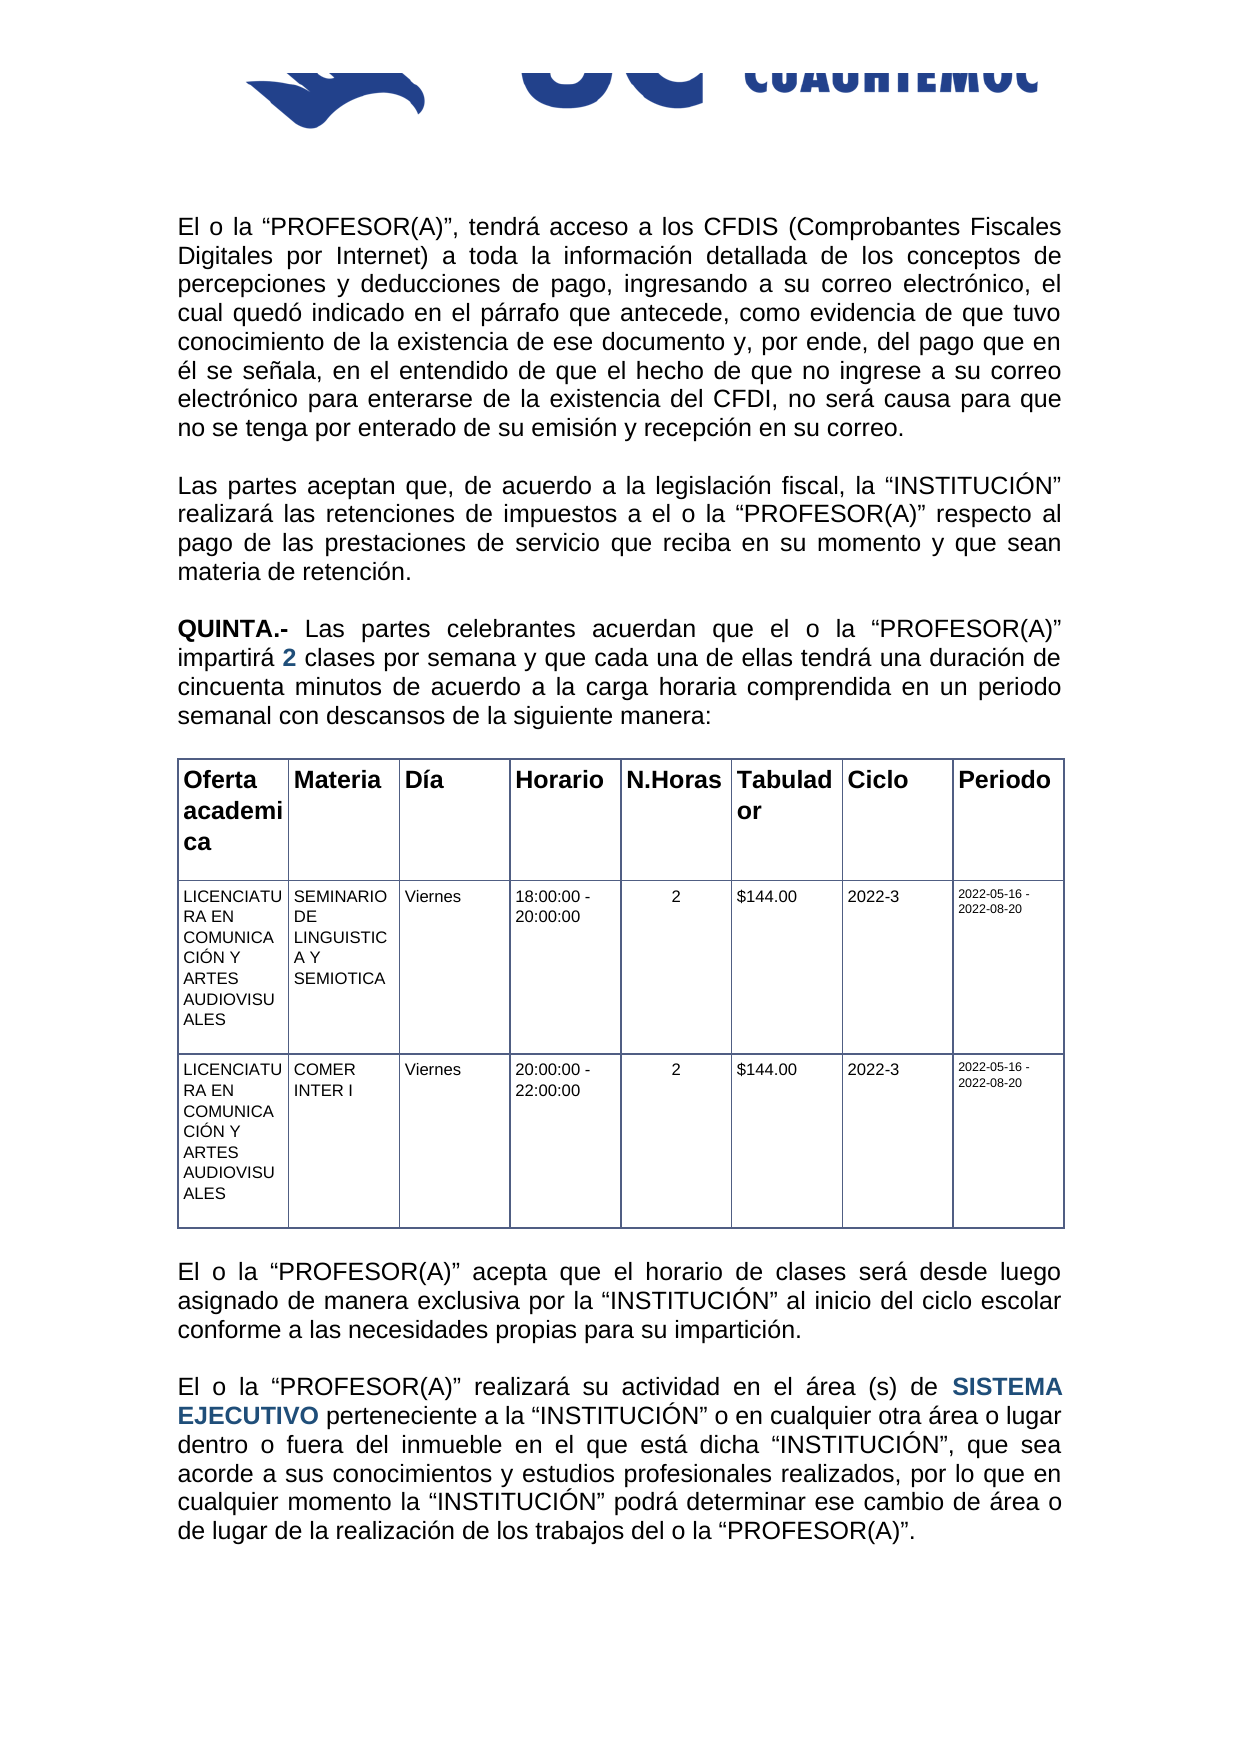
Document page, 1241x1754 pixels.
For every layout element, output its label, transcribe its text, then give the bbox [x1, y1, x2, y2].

table_header Oferta academica [179, 760, 288, 880]
text El o la “PROFESOR(A)” acepta que el horario de clases será desde luego asignado de manera exclusiva por la “INSTITUCIÓN” al inicio del ciclo escolar conforme a las necesidades propias para su impartición. [177, 1257, 1063, 1343]
picture [177, 73, 1063, 139]
table_cell COMER INTER I [289, 1055, 399, 1227]
text QUINTA.- Las partes celebrantes acuerdan que el o la “PROFESOR(A)” impartirá 2 clases por semana y que cada una de ellas tendrá una duración de cincuenta minutos de acuerdo a la carga horaria comprendida en un periodo semanal con descansos de la siguiente manera: [177, 614, 1063, 729]
table_header Horario [511, 760, 620, 880]
table_cell 2022-3 [843, 881, 952, 1053]
table_header Materia [289, 760, 399, 880]
table_cell 2022-3 [843, 1055, 952, 1227]
table_cell 2022-05-16 - 2022-08-20 [954, 881, 1063, 1053]
text Las partes aceptan que, de acuerdo a la legislación fiscal, la “INSTITUCIÓN” realizará las retenciones de impuestos a el o la “PROFESOR(A)” respecto al pago de las prestaciones de servicio que reciba en su momento y que sean materia de retención. [177, 471, 1063, 586]
text El o la “PROFESOR(A)”, tendrá acceso a los CFDIS (Comprobantes Fiscales Digitales por Internet) a toda la información detallada de los conceptos de percepciones y deducciones de pago, ingresando a su correo electrónico, el cual quedó indicado en el párrafo que antecede, como evidencia de que tuvo conocimiento de la existencia de ese documento y, por ende, del pago que en él se señala, en el entendido de que el hecho de que no ingrese a su correo electrónico para enterarse de la existencia del CFDI, no será causa para que no se tenga por enterado de su emisión y recepción en su correo. [177, 212, 1063, 442]
table_cell 2 [622, 1055, 731, 1227]
table_cell 18:00:00 - 20:00:00 [511, 881, 620, 1053]
table_cell $144.00 [732, 881, 842, 1053]
table_cell $144.00 [732, 1055, 842, 1227]
table_header Periodo [954, 760, 1063, 880]
table_cell 2022-05-16 - 2022-08-20 [954, 1055, 1063, 1227]
table_cell 2 [622, 881, 731, 1053]
table_header Ciclo [843, 760, 952, 880]
table_header Tabulador [732, 760, 842, 880]
table_cell 20:00:00 - 22:00:00 [511, 1055, 620, 1227]
table_cell SEMINARIO DE LINGUISTICA Y SEMIOTICA [289, 881, 399, 1053]
table_cell Viernes [400, 1055, 509, 1227]
table_cell Viernes [400, 881, 509, 1053]
table_header Día [400, 760, 509, 880]
table_cell LICENCIATURA EN COMUNICACIÓN Y ARTES AUDIOVISUALES [179, 1055, 288, 1227]
table_header N.Horas [622, 760, 731, 880]
text El o la “PROFESOR(A)” realizará su actividad en el área (s) de SISTEMA EJECUTIVO perteneciente a la “INSTITUCIÓN” o en cualquier otra área o lugar dentro o fuera del inmueble en el que está dicha “INSTITUCIÓN”, que sea acorde a sus conocimientos y estudios profesionales realizados, por lo que en cualquier momento la “INSTITUCIÓN” podrá determinar ese cambio de área o de lugar de la realización de los trabajos del o la “PROFESOR(A)”. [177, 1372, 1063, 1545]
table_cell LICENCIATURA EN COMUNICACIÓN Y ARTES AUDIOVISUALES [179, 881, 288, 1053]
